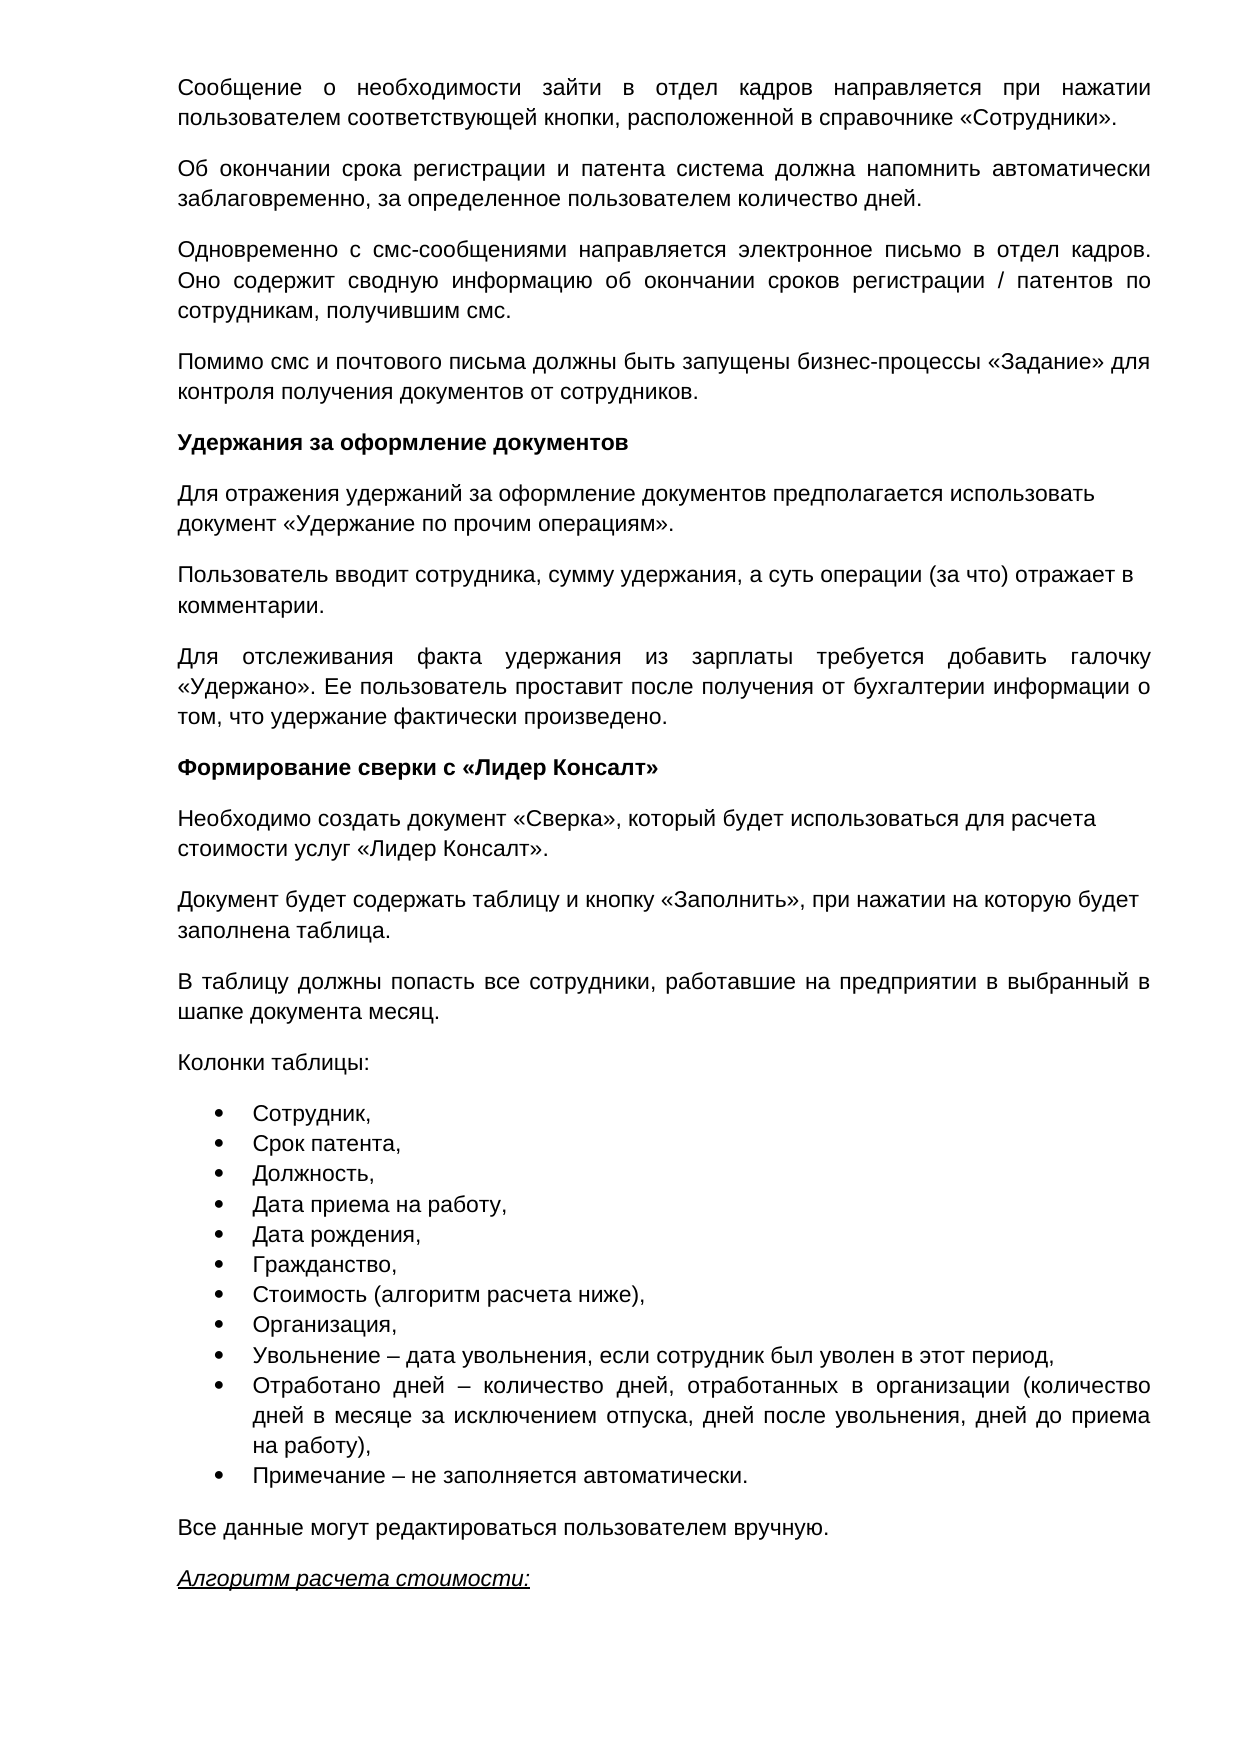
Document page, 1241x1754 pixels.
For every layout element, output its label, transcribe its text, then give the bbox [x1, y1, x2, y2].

list Дата приема на работу, [215, 1191, 1152, 1217]
text В таблицу должны попасть все сотрудники, работавшие на предприятии в выбранный в шапке документа месяц. [177, 968, 1152, 1024]
list Стоимость (алгоритм расчета ниже), [215, 1281, 1152, 1307]
list Должность, [215, 1160, 1152, 1187]
text Алгоритм расчета стоимости: [177, 1564, 1152, 1591]
text Необходимо создать документ «Сверка», который будет использоваться для расчета стоимости услуг «Лидер Консалт». [177, 805, 1152, 862]
list Примечание – не заполняется автоматически. [215, 1462, 1152, 1489]
text Сообщение о необходимости зайти в отдел кадров направляется при нажатии пользователем соответствующей кнопки, расположенной в справочнике «Сотрудники». [177, 74, 1152, 130]
text Формирование сверки с «Лидер Консалт» [177, 754, 1152, 780]
list Организация, [215, 1311, 1152, 1338]
text Все данные могут редактироваться пользователем вручную. [177, 1513, 1152, 1540]
text Документ будет содержать таблицу и кнопку «Заполнить», при нажатии на которую будет заполнена таблица. [177, 886, 1152, 943]
list Срок патента, [215, 1130, 1152, 1156]
list Увольнение – дата увольнения, если сотрудник был уволен в этот период, [215, 1342, 1152, 1368]
text Для отражения удержаний за оформление документов предполагается использовать документ «Удержание по прочим операциям». [177, 480, 1152, 537]
text Пользователь вводит сотрудника, сумму удержания, а суть операции (за что) отражает в комментарии. [177, 561, 1152, 618]
text Помимо смс и почтового письма должны быть запущены бизнес-процессы «Задание» для контроля получения документов от сотрудников. [177, 348, 1152, 404]
text Одновременно с смс-сообщениями направляется электронное письмо в отдел кадров. Оно содержит сводную информацию об окончании сроков регистрации / патентов по сотрудникам, получившим смс. [177, 236, 1152, 323]
text Об окончании срока регистрации и патента система должна напомнить автоматически заблаговременно, за определенное пользователем количество дней. [177, 155, 1152, 212]
list Гражданство, [215, 1251, 1152, 1277]
list Отработано дней – количество дней, отработанных в организации (количество дней в месяце за исключением отпуска, дней после увольнения, дней до приема на работу), [215, 1372, 1152, 1458]
list Сотрудник, [215, 1100, 1152, 1126]
list Дата рождения, [215, 1221, 1152, 1247]
text Удержания за оформление документов [177, 429, 1152, 455]
text Для отслеживания факта удержания из зарплаты требуется добавить галочку «Удержано». Ее пользователь проставит после получения от бухгалтерии информации о том, что удержание фактически произведено. [177, 643, 1152, 729]
text Колонки таблицы: [177, 1049, 1152, 1075]
